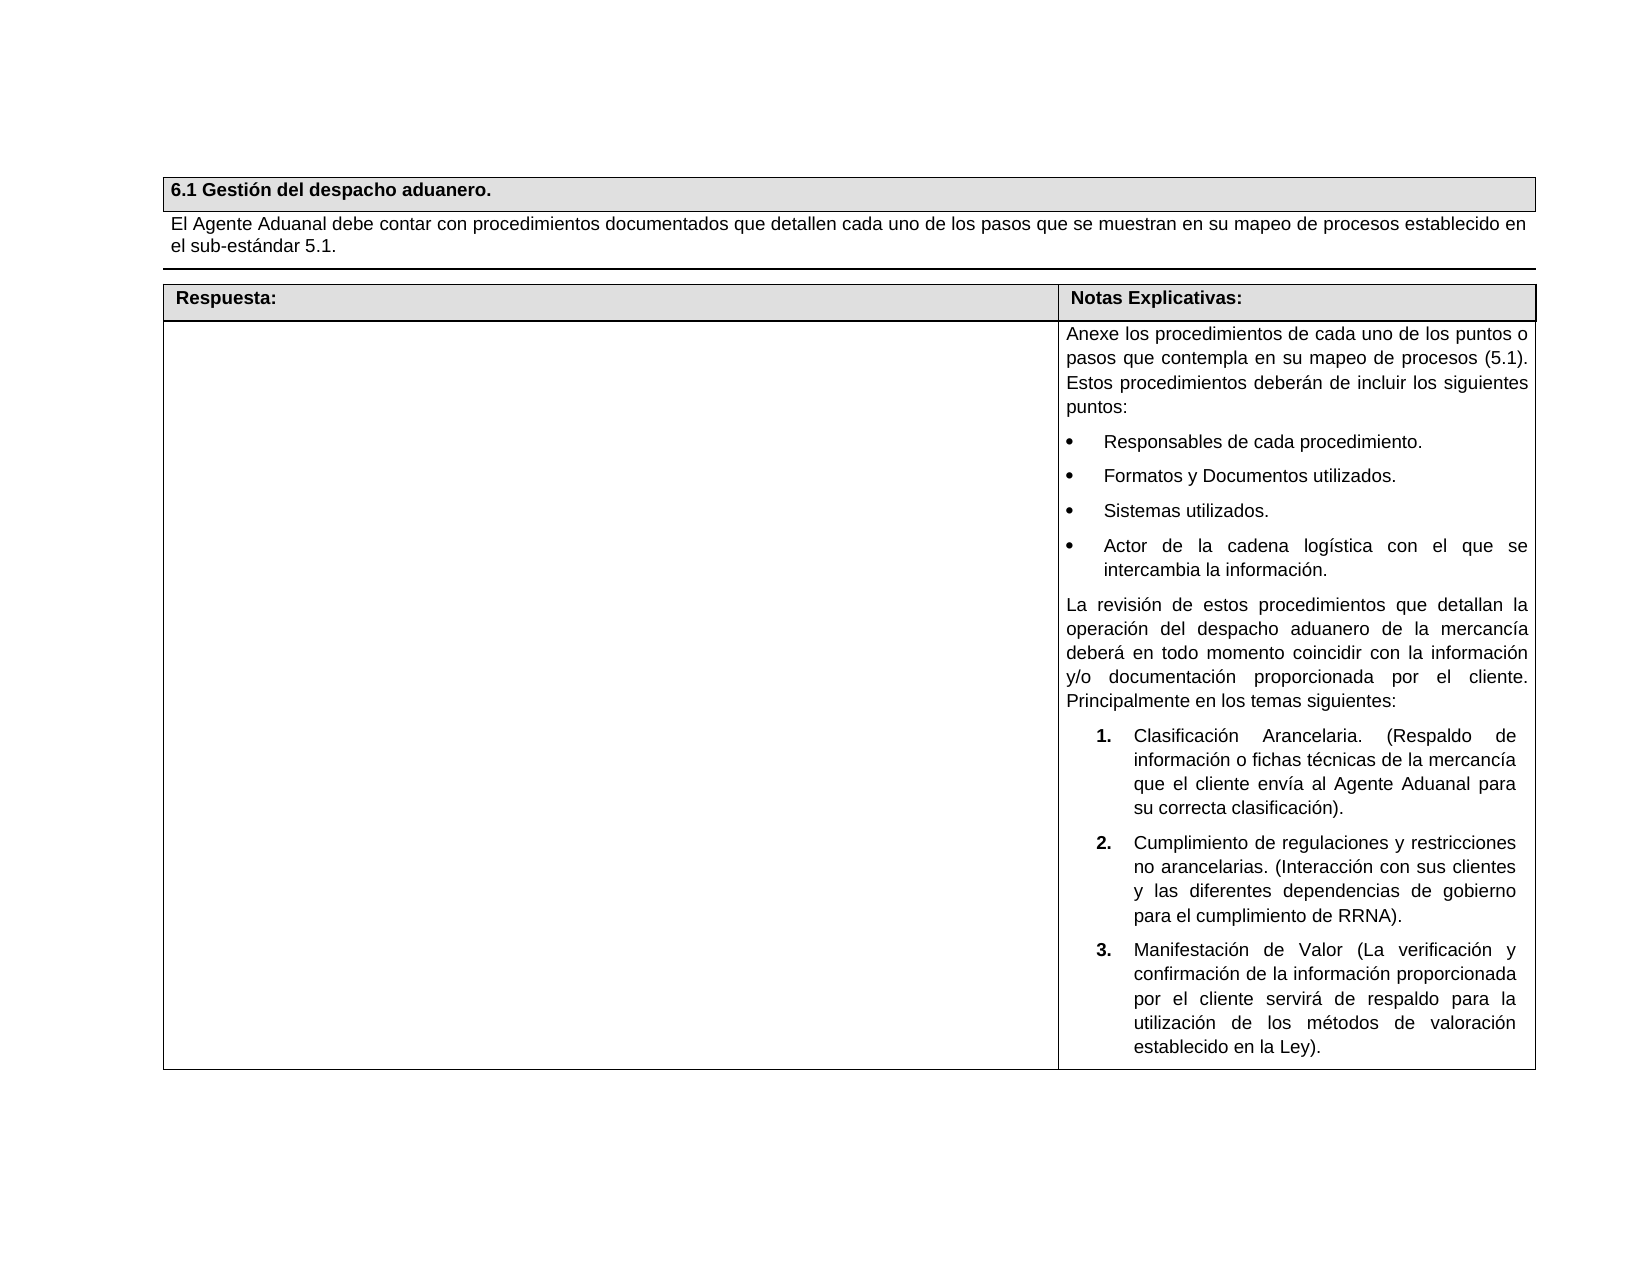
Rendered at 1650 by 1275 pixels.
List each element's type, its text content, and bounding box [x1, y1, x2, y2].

table_header Notas Explicativas: [1059, 285, 1535, 320]
table_header Respuesta: [164, 285, 1058, 320]
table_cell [1059, 322, 1535, 1069]
table_cell [164, 322, 1058, 1069]
table_header 6.1 Gestión del despacho aduanero. [164, 178, 1535, 211]
table_cell El Agente Aduanal debe contar con procedimientos documentados que detallen cada uno de los pasos que se muestran en su mapeo de procesos establecido en el sub-estándar 5.1. [163, 212, 1536, 268]
